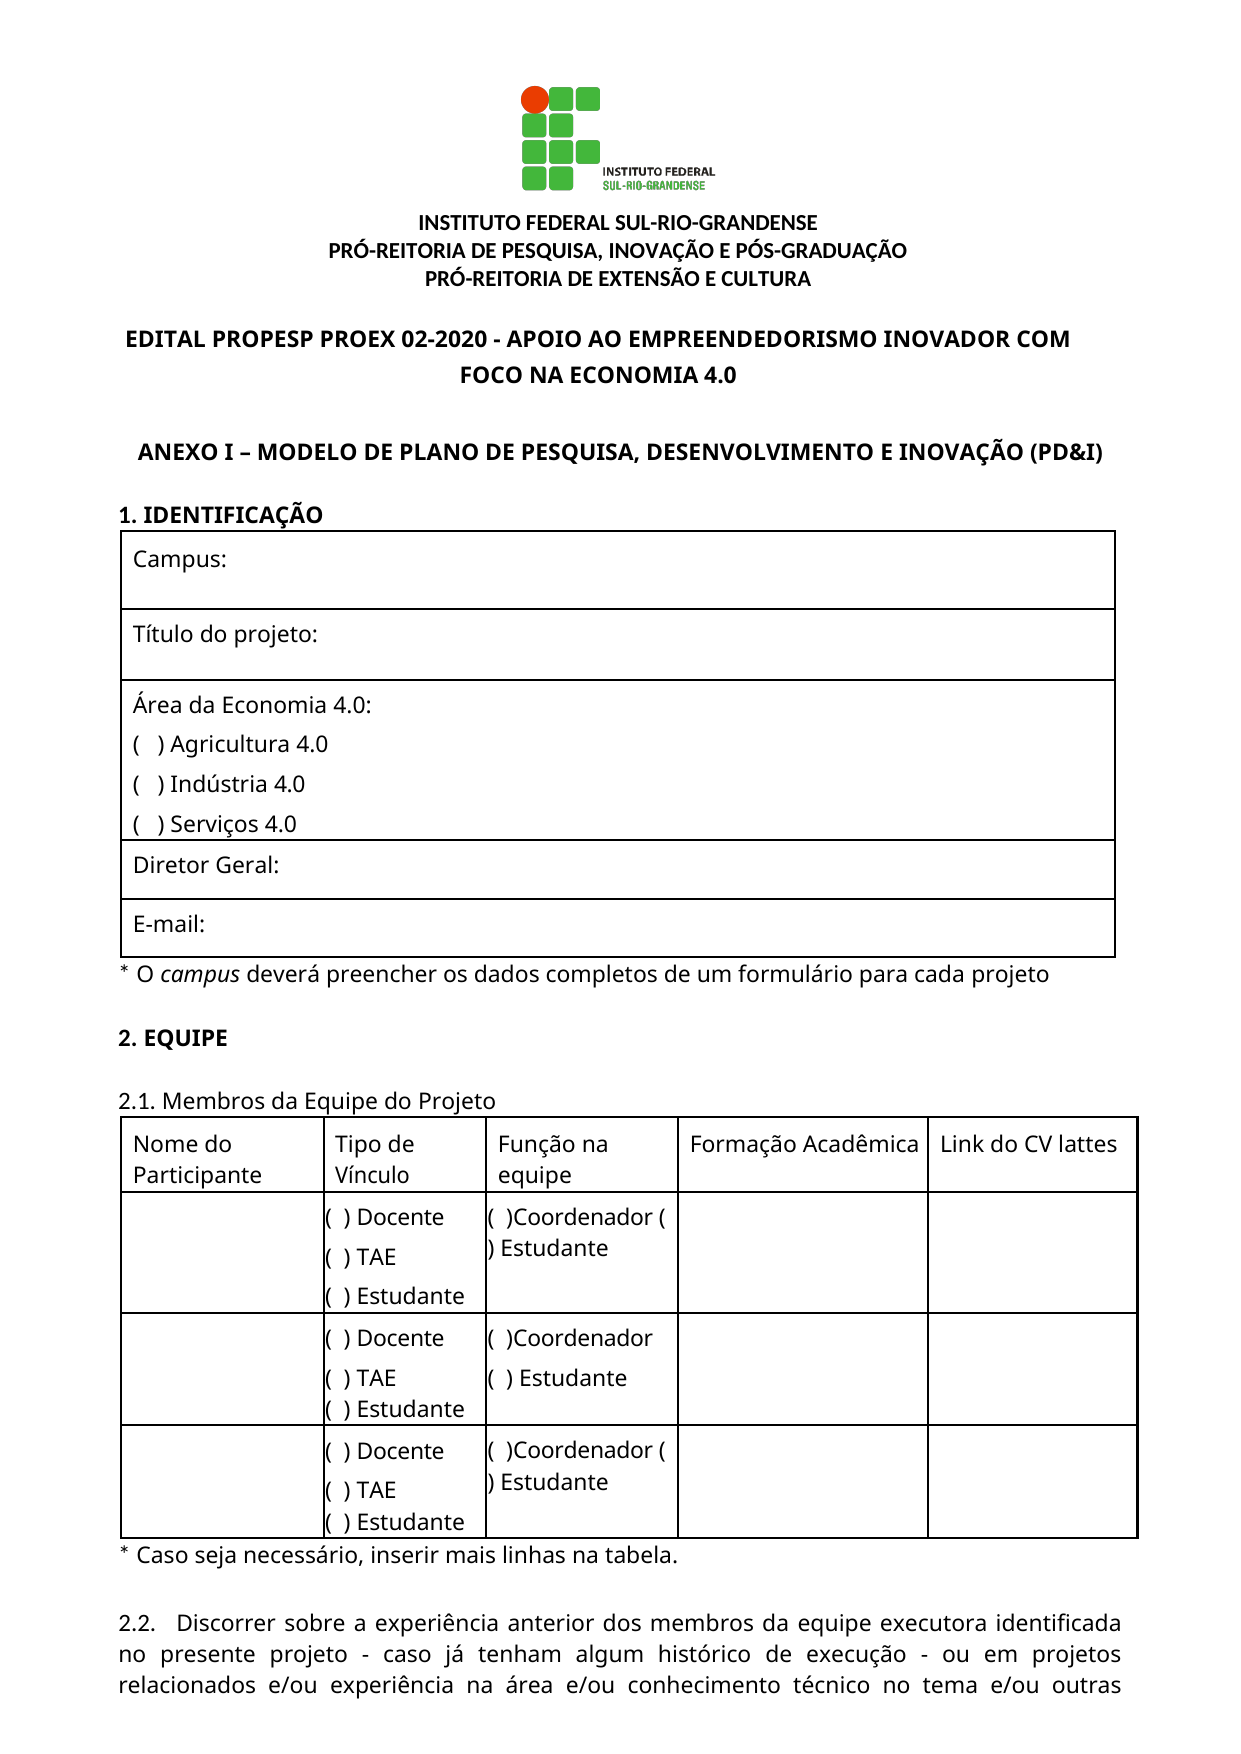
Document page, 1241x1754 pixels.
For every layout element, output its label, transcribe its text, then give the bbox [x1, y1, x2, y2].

table_header Formação Acadêmica [679, 1118, 927, 1191]
table_cell ( )Coordenador ( ) Estudante [487, 1314, 677, 1424]
table_cell Diretor Geral: [122, 841, 1114, 898]
table_cell ( )Coordenador ( ) Estudante [487, 1193, 677, 1312]
table_cell [929, 1314, 1136, 1424]
table_cell [679, 1426, 927, 1537]
subtitle IDENTIFICAÇÃO [118, 499, 1148, 530]
table_header Nome do Participante [122, 1118, 323, 1191]
table_header Função na equipe [487, 1118, 677, 1191]
table_cell Título do projeto: [122, 610, 1114, 678]
list O campus deverá preencher os dados completos de um formulário para cada projeto [118, 958, 1148, 989]
table_header Campus: [122, 532, 1114, 608]
table_cell [679, 1193, 927, 1312]
table_cell E-mail: [122, 900, 1114, 956]
list Membros da Equipe do Projeto [118, 1084, 1148, 1116]
table_cell ( ) Docente ( ) TAE ( ) Estudante [325, 1314, 485, 1424]
table_cell [929, 1426, 1136, 1537]
table_cell [929, 1193, 1136, 1312]
table_header Tipo de Vínculo [325, 1118, 485, 1191]
table_cell ( ) Docente ( ) TAE ( ) Estudante [325, 1193, 485, 1312]
text ANEXO I – MODELO DE PLANO DE PESQUISA, DESENVOLVIMENTO E INOVAÇÃO (PD&I) [138, 436, 1148, 467]
table_cell [122, 1314, 323, 1424]
table_cell ( ) Docente ( ) TAE ( ) Estudante [325, 1426, 485, 1537]
table_header Link do CV lattes [929, 1118, 1136, 1191]
picture [520, 85, 716, 191]
table_cell Área da Economia 4.0: ( ) Agricultura 4.0 ( ) Indústria 4.0 ( ) Serviços 4.0 [122, 681, 1114, 839]
table_cell ( )Coordenador ( ) Estudante [487, 1426, 677, 1537]
table_cell [679, 1314, 927, 1424]
table_cell [122, 1426, 323, 1537]
list Caso seja necessário, inserir mais linhas na tabela. [118, 1539, 1148, 1570]
subtitle EQUIPE [118, 1022, 1148, 1053]
table_cell [122, 1193, 323, 1312]
subtitle EDITAL PROPESP PROEX 02-2020 - APOIO AO EMPREENDEDORISMO INOVADOR COM FOCO NA ECONOMIA 4.0 [119, 323, 1076, 391]
